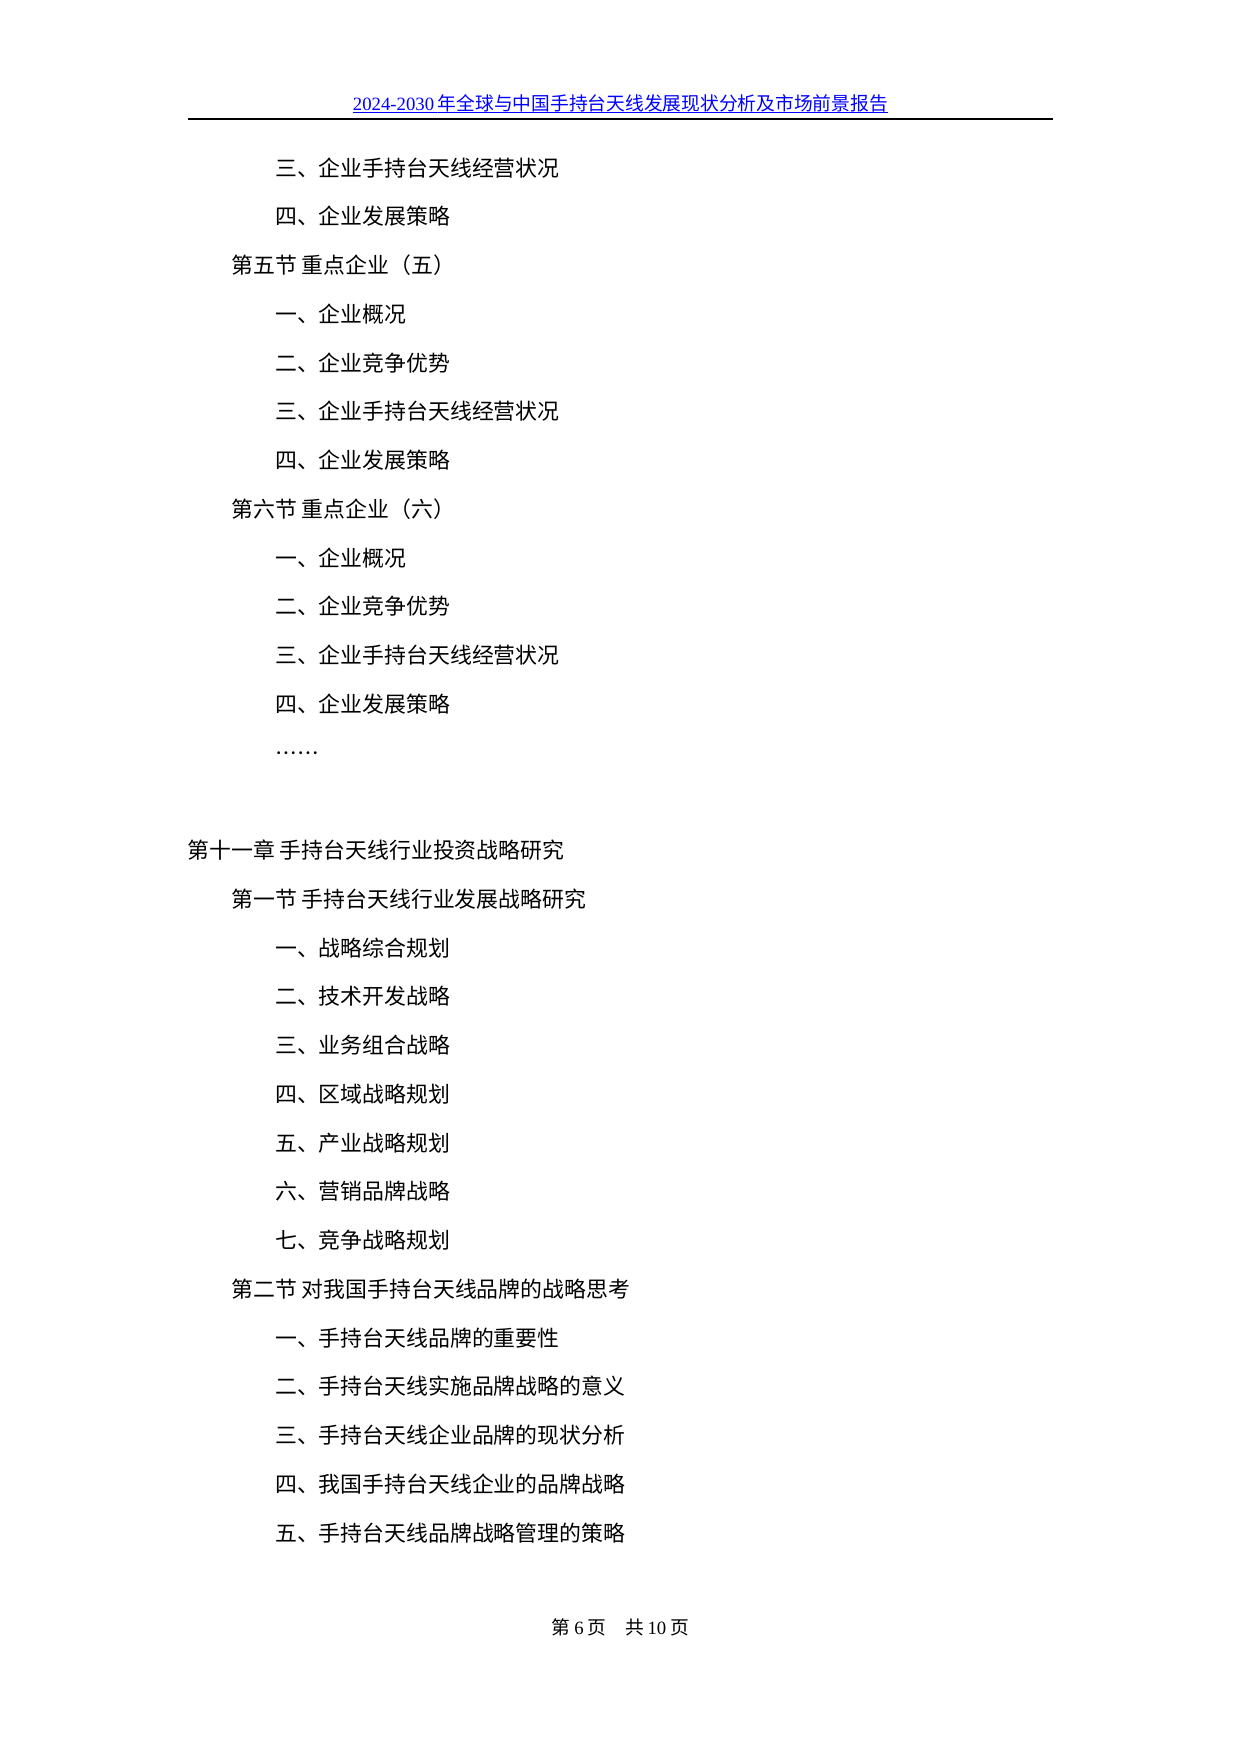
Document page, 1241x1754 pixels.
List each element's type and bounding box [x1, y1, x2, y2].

text [187, 150, 1053, 1548]
